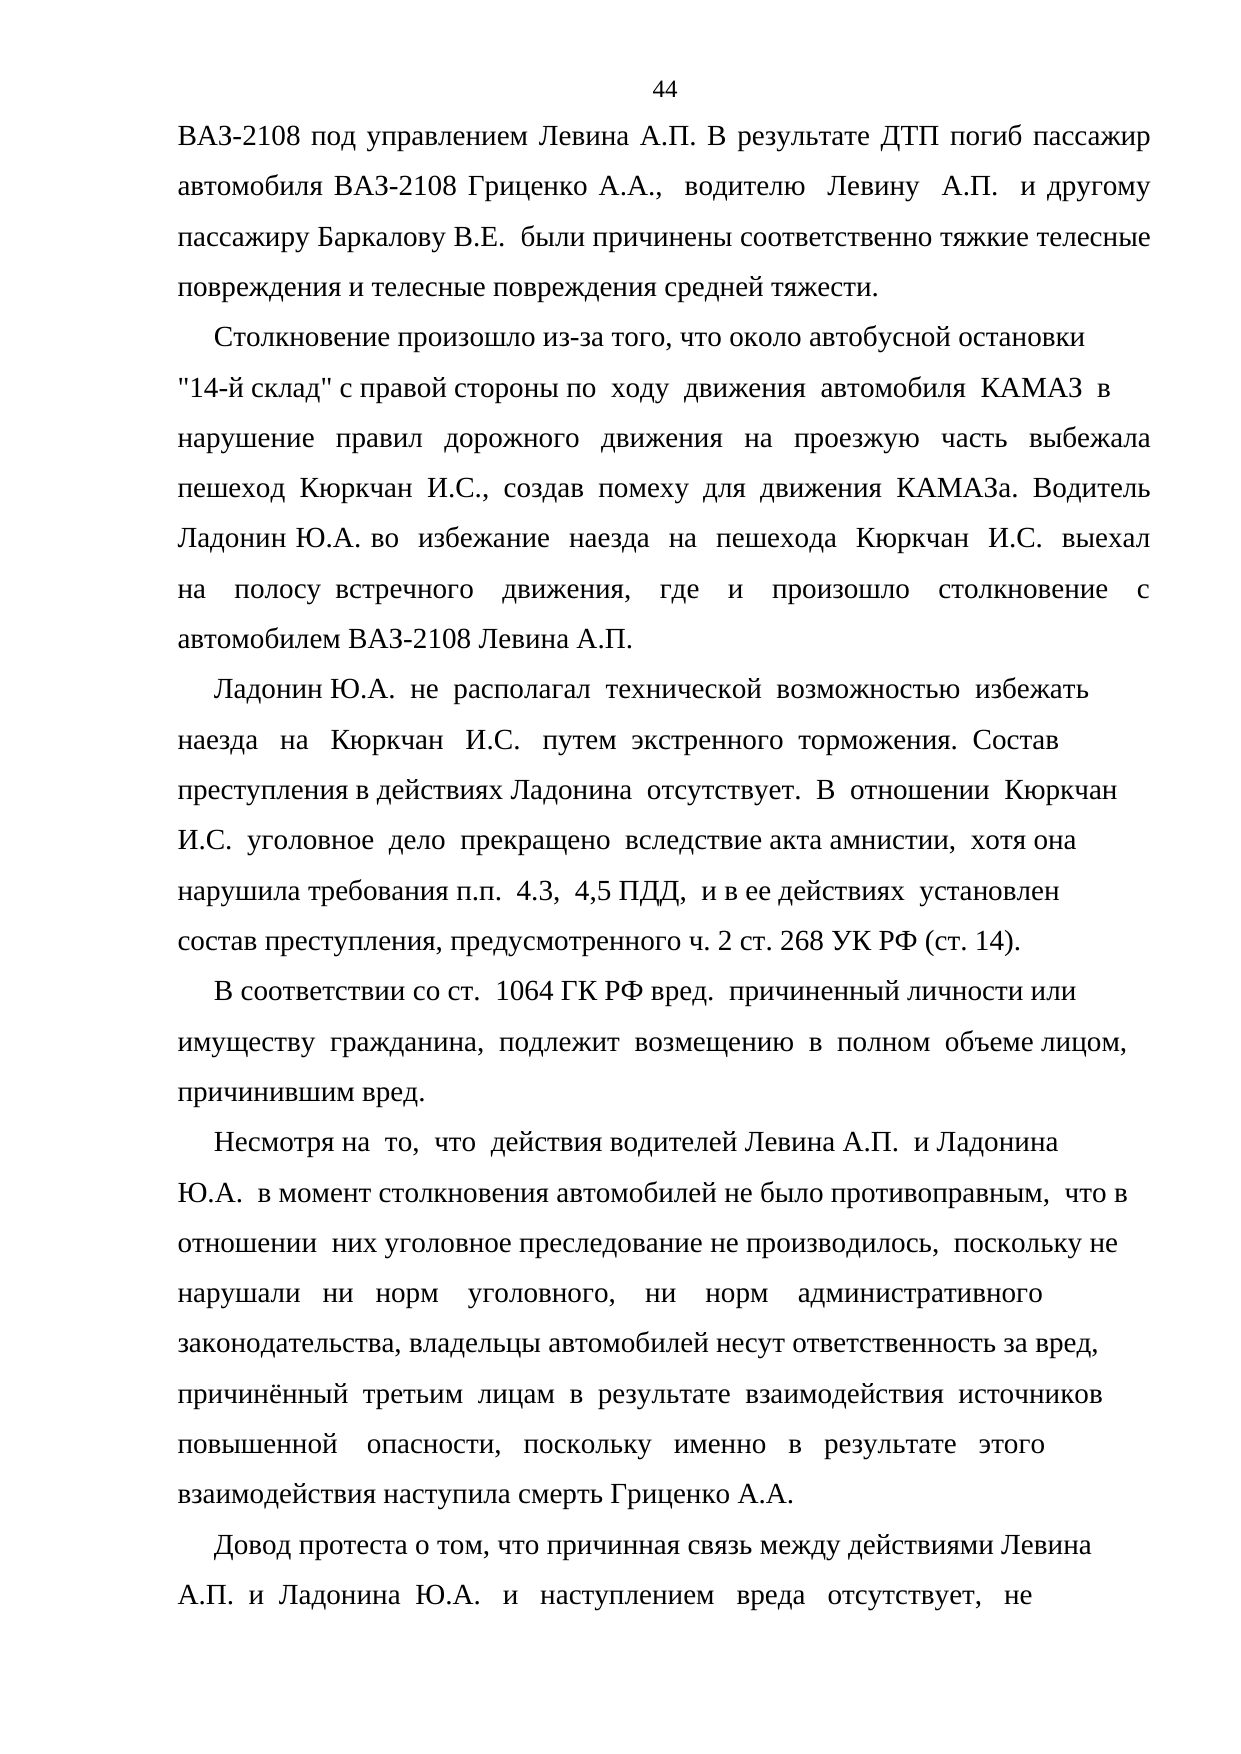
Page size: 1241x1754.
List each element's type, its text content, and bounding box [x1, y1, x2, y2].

text В соответствии со ст. 1064 ГК РФ вред. причиненный личности или [177, 973, 1152, 1007]
text "14-й склад" с правой стороны по ходу движения автомобиля КАМАЗ в [177, 370, 1152, 403]
text нарушила требования п.п. 4.3, 4,5 ПДД, и в ее действиях установлен [177, 873, 1152, 906]
text причинённый третьим лицам в результате взаимодействия источников [177, 1376, 1152, 1409]
text Ладонин Ю.А. не располагал технической возможностью избежать [177, 672, 1152, 705]
text И.С. уголовное дело прекращено вследствие акта амнистии, хотя она [177, 822, 1152, 856]
text повышенной опасности, поскольку именно в результате этого [177, 1426, 1152, 1460]
text причинившим вред. [177, 1074, 1152, 1108]
text нарушение правил дорожного движения на проезжую часть выбежала пешеход Кюркчан И.С., создав помеху для движения КАМАЗа. Водитель Ладонин Ю.А. во избежание наезда на пешехода Кюркчан И.С. выехал на полосу встречного движения, где и произошло столкновение с автомобилем ВАЗ-2108 Левина А.П. [177, 420, 1152, 655]
text состав преступления, предусмотренного ч. 2 ст. 268 УК РФ (ст. 14). [177, 923, 1152, 957]
text Ю.А. в момент столкновения автомобилей не было противоправным, что в [177, 1175, 1152, 1208]
text А.П. и Ладонина Ю.А. и наступлением вреда отсутствует, не [177, 1577, 1152, 1611]
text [177, 118, 1152, 303]
text взаимодействия наступила смерть Гриценко А.А. [177, 1477, 1152, 1510]
text нарушали ни норм уголовного, ни норм административного [177, 1275, 1152, 1309]
text имуществу гражданина, подлежит возмещению в полном объеме лицом, [177, 1024, 1152, 1057]
text законодательства, владельцы автомобилей несут ответственность за вред, [177, 1326, 1152, 1359]
text отношении них уголовное преследование не производилось, поскольку не [177, 1225, 1152, 1258]
text Несмотря на то, что действия водителей Левина А.П. и Ладонина [177, 1124, 1152, 1158]
text наезда на Кюркчан И.С. путем экстренного торможения. Состав [177, 722, 1152, 755]
text преступления в действиях Ладонина отсутствует. В отношении Кюркчан [177, 772, 1152, 806]
text Довод протеста о том, что причинная связь между действиями Левина [177, 1527, 1152, 1560]
text Столкновение произошло из-за того, что около автобусной остановки [177, 319, 1152, 353]
